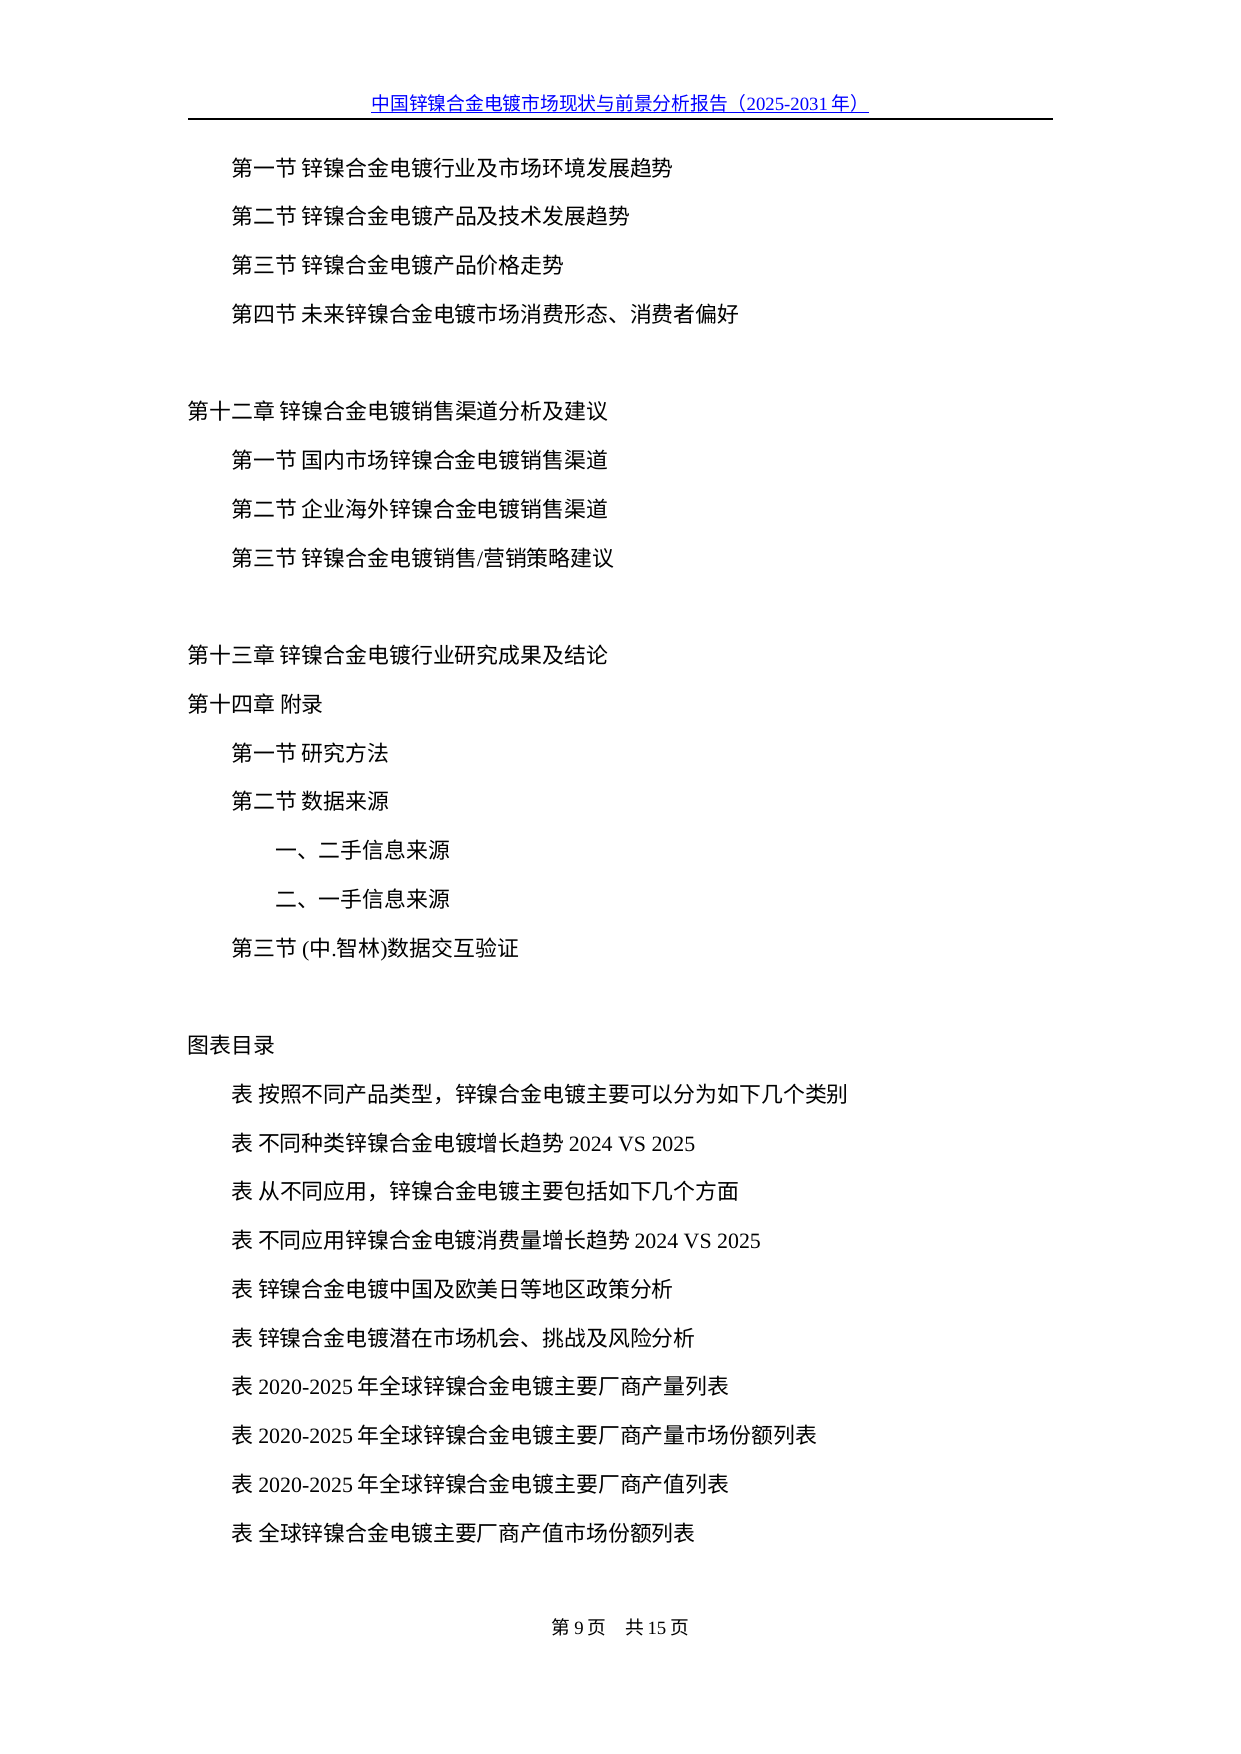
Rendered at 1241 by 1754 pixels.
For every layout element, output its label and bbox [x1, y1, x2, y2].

text [187, 150, 1053, 1548]
